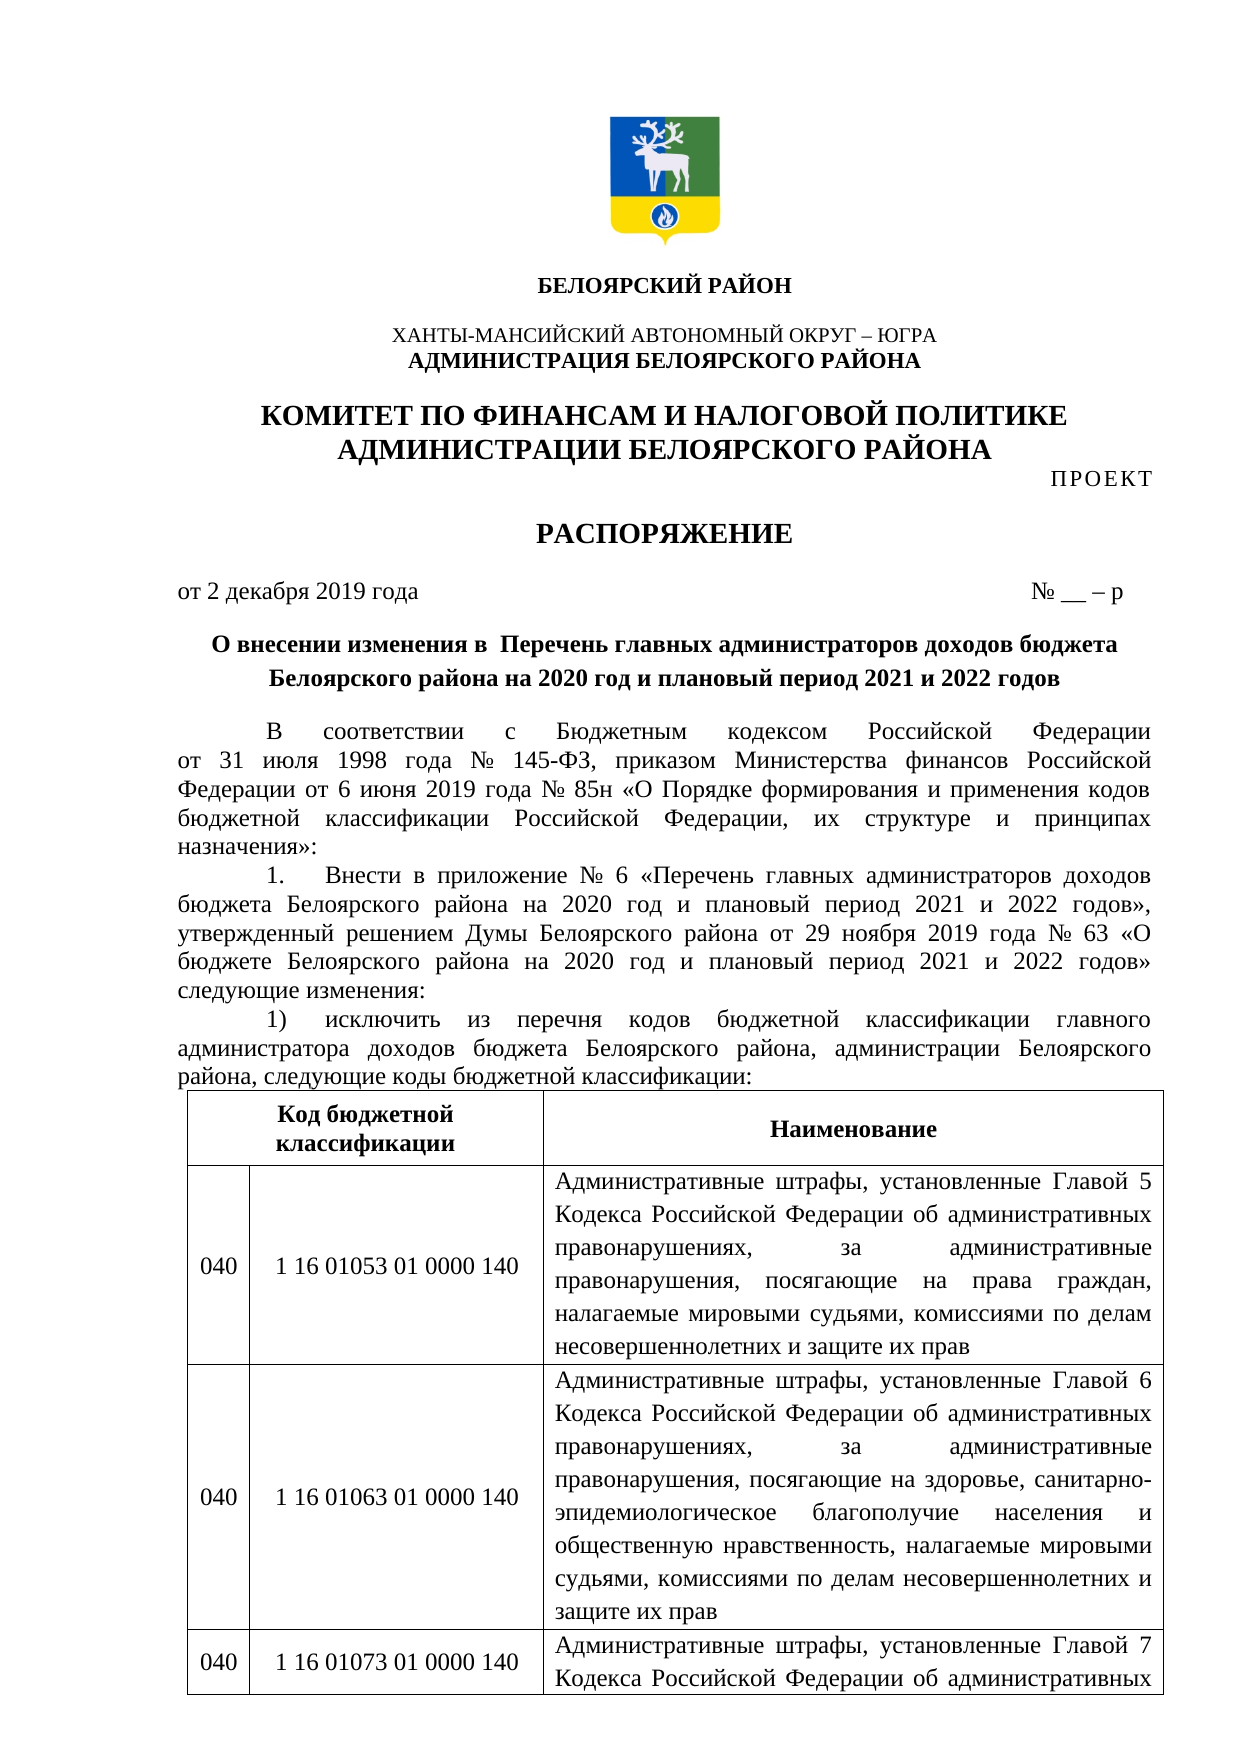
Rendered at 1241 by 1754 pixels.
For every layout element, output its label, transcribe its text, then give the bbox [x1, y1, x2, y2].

subtitle ХАНТЫ-МАНСИЙСКИЙ АВТОНОМНЫЙ ОКРУГ – ЮГРА [177, 323, 1152, 347]
text О внесении изменения в Перечень главных администраторов доходов бюджета Белоярского района на 2020 год и плановый период 2021 и 2022 годов [177, 629, 1152, 691]
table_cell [544, 1630, 1163, 1694]
table_cell 1 16 01073 01 0000 140 [250, 1630, 543, 1694]
table_cell 1 16 01063 01 0000 140 [250, 1365, 543, 1629]
text В соответствии с Бюджетным кодексом Российской Федерации от 31 июля 1998 года № 145-ФЗ, приказом Министерства финансов Российской Федерации от 6 июня 2019 года № 85н «О Порядке формирования и применения кодов бюджетной классификации Российской Федерации, их структуре и принципах назначения»: [177, 716, 1152, 860]
subtitle КОМИТЕТ ПО ФИНАНСАМ И НАЛОГОВОЙ ПОЛИТИКЕ АДМИНИСТРАЦИИ БЕЛОЯРСКОГО РАЙОНА [177, 398, 1152, 465]
table_cell Административные штрафы, установленные Главой 6 Кодекса Российской Федерации об административных правонарушениях, за административные правонарушения, посягающие на здоровье, санитарно-эпидемиологическое благополучие населения и общественную нравственность, налагаемые мировыми судьями, комиссиями по делам несовершеннолетних и защите их прав [544, 1365, 1163, 1629]
table_cell 040 [188, 1166, 249, 1364]
table_cell 040 [188, 1630, 249, 1694]
text ПРОЕКТ [177, 465, 1152, 492]
table_cell 040 [188, 1365, 249, 1629]
text БЕЛОЯРСКИЙ РАЙОН [177, 272, 1152, 298]
list Внести в приложение № 6 «Перечень главных администраторов доходов бюджета Белоярского района на 2020 год и плановый период 2021 и 2022 годов», утвержденный решением Думы Белоярского района от 29 ноября 2019 года № 63 «О бюджете Белоярского района на 2020 год и плановый период 2021 и 2022 годов» следующие изменения: [177, 860, 1152, 1004]
text РАСПОРЯЖЕНИЕ [177, 516, 1152, 550]
picture [607, 101, 722, 247]
table_cell 1 16 01053 01 0000 140 [250, 1166, 543, 1364]
list исключить из перечня кодов бюджетной классификации главного администратора доходов бюджета Белоярского района, администрации Белоярского района, следующие коды бюджетной классификации: [177, 1004, 1152, 1090]
text АДМИНИСТРАЦИЯ БЕЛОЯРСКОГО РАЙОНА [177, 347, 1152, 373]
table_header Наименование [544, 1091, 1163, 1165]
table_header Код бюджетной классификации [188, 1091, 543, 1165]
table_cell Административные штрафы, установленные Главой 5 Кодекса Российской Федерации об административных правонарушениях, за административные правонарушения, посягающие на права граждан, налагаемые мировыми судьями, комиссиями по делам несовершеннолетних и защите их прав [544, 1166, 1163, 1364]
text от 2 декабря 2019 года № __ – р [177, 576, 1152, 604]
